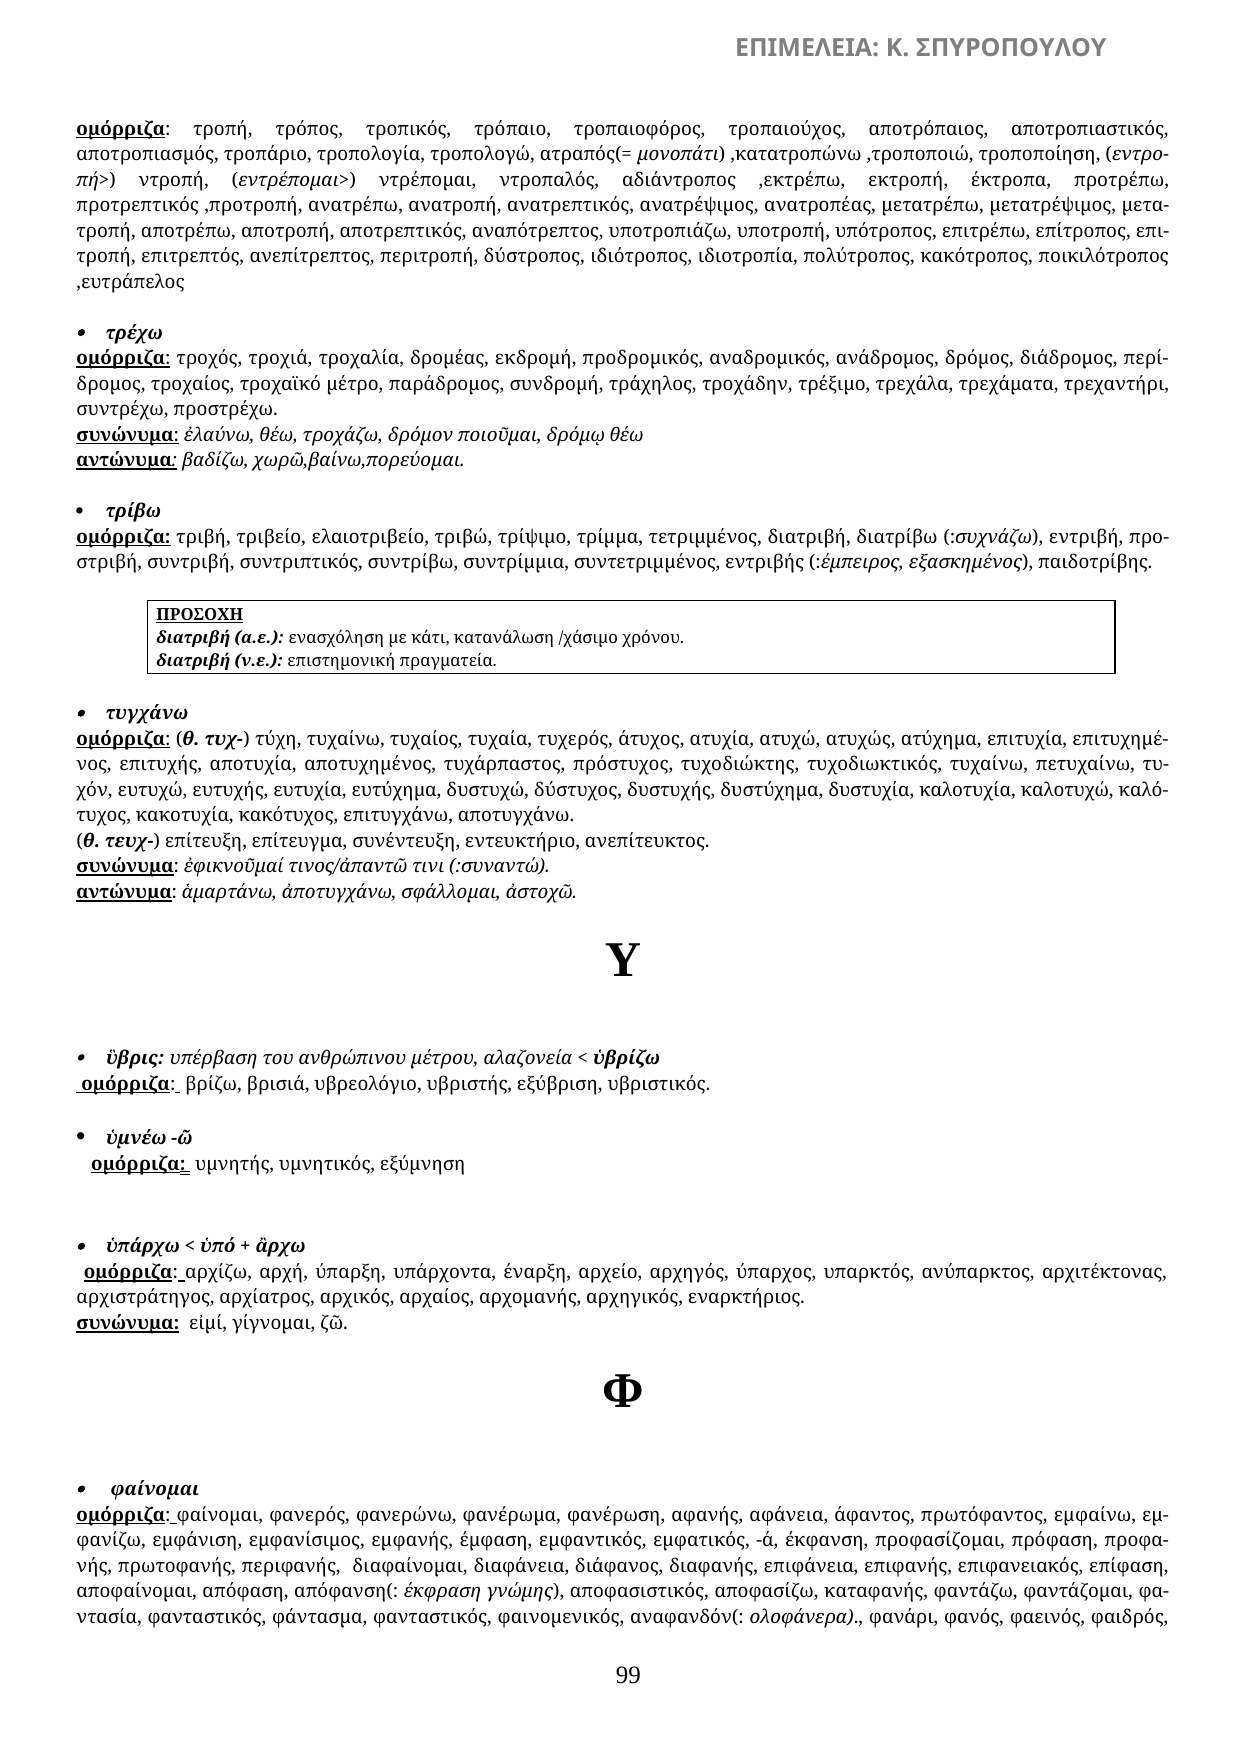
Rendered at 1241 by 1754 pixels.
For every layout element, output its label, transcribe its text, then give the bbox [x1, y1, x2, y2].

list τυγχάνω [76, 700, 1169, 725]
text ομόρριζα: υμνητής, υμνητικός, εξύμνηση [76, 1150, 1169, 1175]
list φαίνομαι [76, 1475, 1169, 1501]
text ομόρριζα: τροπή, τρόπος, τροπικός, τρόπαιο, τροπαιοφόρος, τροπαιούχος, αποτρόπαιος, αποτροπιαστικός, αποτροπιασμός, τροπάριο, τροπολογία, τροπολογώ, ατραπός(= μονοπάτι) ,κατατροπώνω ,τροποποιώ, τροποποίηση, (εντροπή>) ντροπή, (εντρέπομαι>) ντρέπομαι, ντροπαλός, αδιάντροπος ,εκτρέπω, εκτροπή, έκτροπα, προτρέπω, προτρεπτικός ,προτροπή, ανατρέπω, ανατροπή, ανατρεπτικός, ανατρέψιμος, ανατροπέας, μετατρέπω, μετατρέψιμος, μετατροπή, αποτρέπω, αποτροπή, αποτρεπτικός, αναπότρεπτος, υποτροπιάζω, υποτροπή, υπότροπος, επιτρέπω, επίτροπος, επιτροπή, επιτρεπτός, ανεπίτρεπτος, περιτροπή, δύστροπος, ιδιότροπος, ιδιοτροπία, πολύτροπος, κακότροπος, ποικιλότροπος ,ευτράπελος [76, 115, 1169, 293]
text (θ. τευχ-) επίτευξη, επίτευγμα, συνέντευξη, εντευκτήριο, ανεπίτευκτος. [76, 827, 1169, 853]
text ΠΡΟΣΟΧΗ [148, 601, 1114, 622]
text συνώνυμα: ἐλαύνω, θέω, τροχάζω, δρόμον ποιοῦμαι, δρόμῳ θέω [76, 421, 1169, 447]
text συνώνυμα: εἰμί, γίγνομαι, ζῶ. [76, 1309, 1169, 1335]
text ομόρριζα: τροχός, τροχιά, τροχαλία, δρομέας, εκδρομή, προδρομικός, αναδρομικός, ανάδρομος, δρόμος, διάδρομος, περίδρομος, τροχαίος, τροχαϊκό μέτρο, παράδρομος, συνδρομή, τράχηλος, τροχάδην, τρέξιμο, τρεχάλα, τρεχάματα, τρεχαντήρι, συντρέχω, προστρέχω. [76, 344, 1169, 421]
text αντώνυμα: βαδίζω, χωρῶ,βαίνω,πορεύομαι. [76, 447, 1169, 472]
text ομόρριζα: (θ. τυχ-) τύχη, τυχαίνω, τυχαίος, τυχαία, τυχερός, άτυχος, ατυχία, ατυχώ, ατυχώς, ατύχημα, επιτυχία, επιτυχημένος, επιτυχής, αποτυχία, αποτυχημένος, τυχάρπαστος, πρόστυχος, τυχοδιώκτης, τυχοδιωκτικός, τυχαίνω, πετυχαίνω, τυχόν, ευτυχώ, ευτυχής, ευτυχία, ευτύχημα, δυστυχώ, δύστυχος, δυστυχής, δυστύχημα, δυστυχία, καλοτυχία, καλοτυχώ, καλότυχος, κακοτυχία, κακότυχος, επιτυγχάνω, αποτυγχάνω. [76, 725, 1169, 827]
text ομόρριζα: τριβή, τριβείο, ελαιοτριβείο, τριβώ, τρίψιμο, τρίμμα, τετριμμένος, διατριβή, διατρίβω (:συχνάζω), εντριβή, προστριβή, συντριβή, συντριπτικός, συντρίβω, συντρίμμια, συντετριμμένος, εντριβής (:έμπειρος, εξασκημένος), παιδοτρίβης. [76, 523, 1169, 574]
text Φ [76, 1360, 1169, 1418]
text ομόρριζα: αρχίζω, αρχή, ύπαρξη, υπάρχοντα, έναρξη, αρχείο, αρχηγός, ύπαρχος, υπαρκτός, ανύπαρκτος, αρχιτέκτονας, αρχιστράτηγος, αρχίατρος, αρχικός, αρχαίος, αρχομανής, αρχηγικός, εναρκτήριος. [76, 1258, 1169, 1309]
text διατριβή (ν.ε.): επιστημονική πραγματεία. [148, 645, 1114, 673]
text συνώνυμα: ἐφικνοῦμαί τινος/ἀπαντῶ τινι (:συναντώ). [76, 853, 1169, 878]
list ὑπάρχω < ὑπό + ἂρχω [76, 1233, 1169, 1258]
list τρέχω [76, 319, 1169, 344]
list ὓβρις: υπέρβαση του ανθρώπινου μέτρου, αλαζονεία < ὑβρίζω [76, 1044, 1169, 1070]
text αντώνυμα: ἁμαρτάνω, ἀποτυγχάνω, σφάλλομαι, ἀστοχῶ. [76, 878, 1169, 904]
text διατριβή (α.ε.): ενασχόληση με κάτι, κατανάλωση /χάσιμο χρόνου. [148, 622, 1114, 645]
list τρίβω [76, 498, 1169, 523]
list ὑμνέω -ῶ [76, 1121, 1169, 1150]
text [76, 1501, 1169, 1628]
text Υ [76, 929, 1169, 987]
text ομόρριζα: βρίζω, βρισιά, υβρεολόγιο, υβριστής, εξύβριση, υβριστικός. [76, 1070, 1169, 1095]
